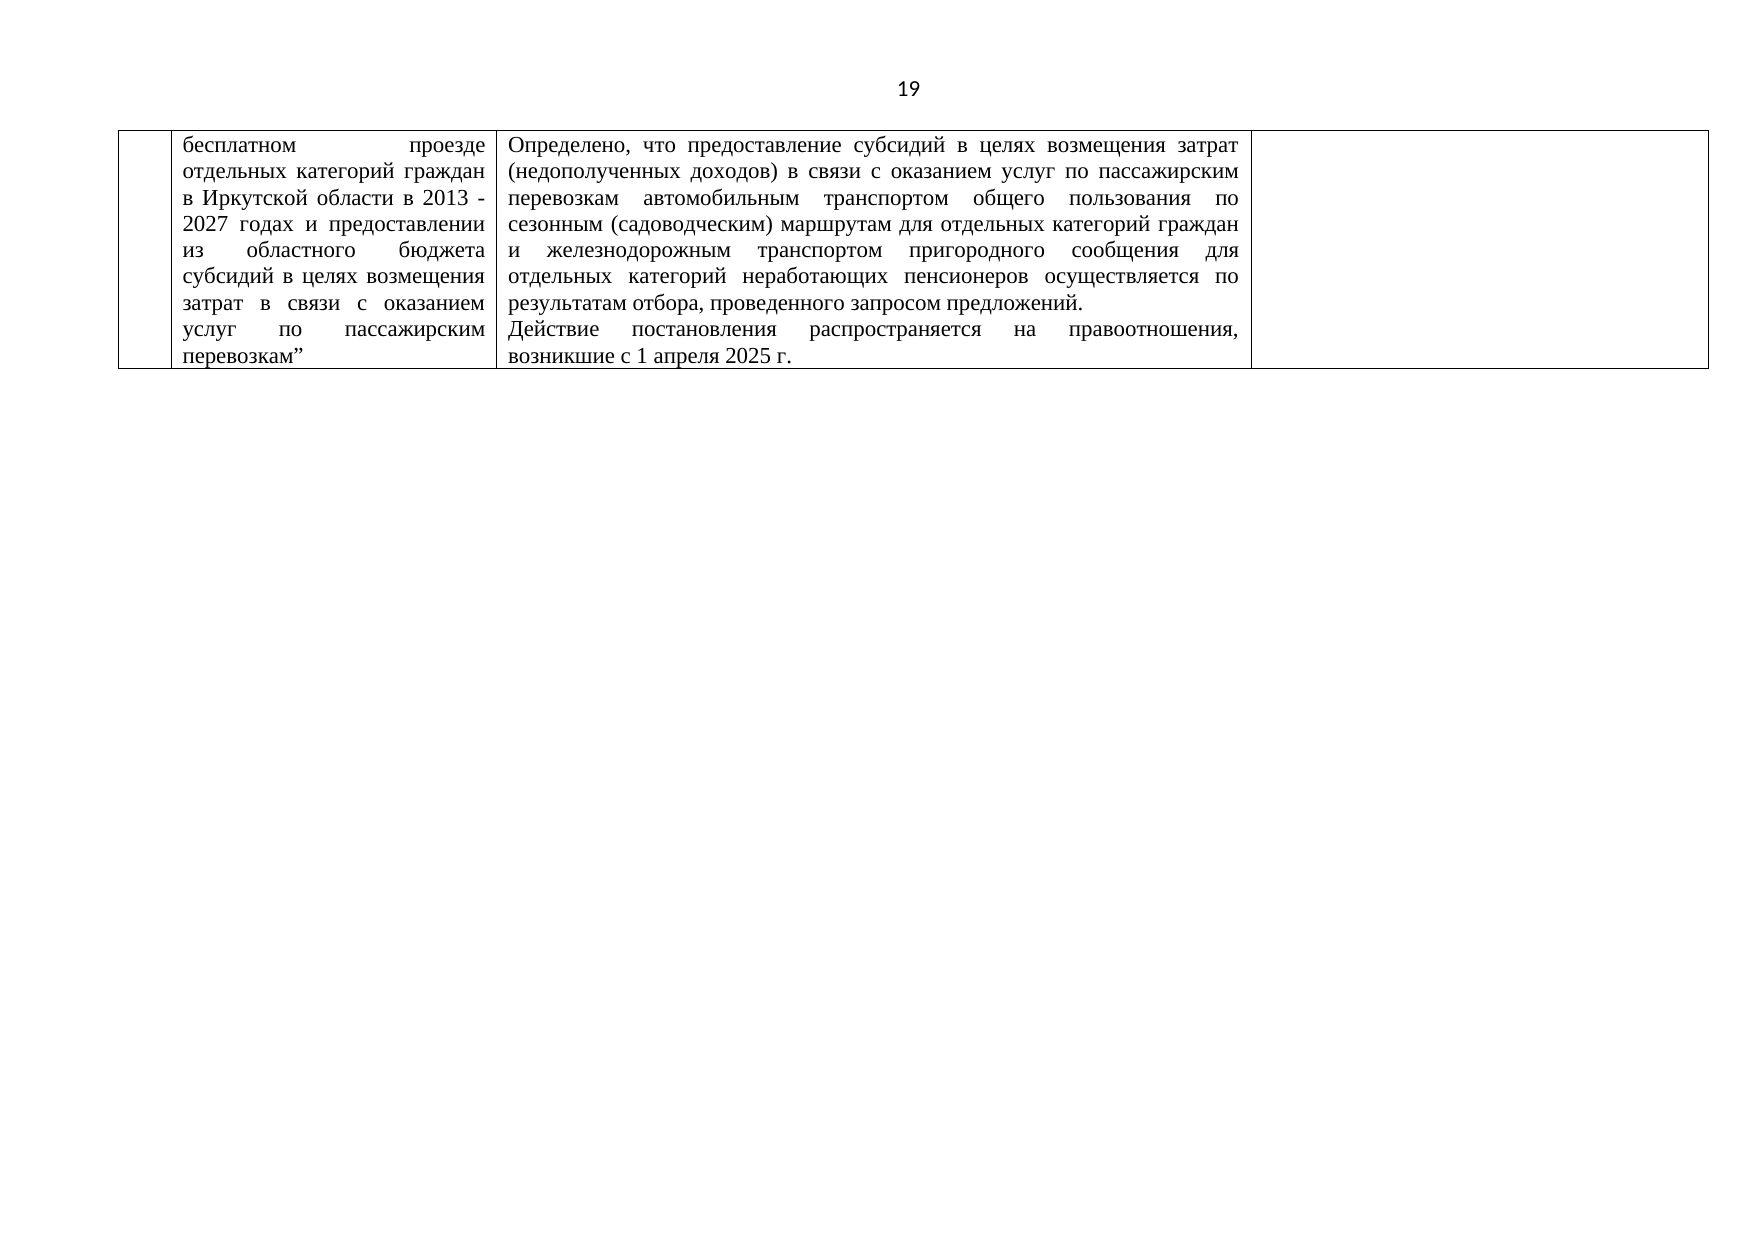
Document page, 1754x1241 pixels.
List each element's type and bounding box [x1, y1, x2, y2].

table_cell [172, 131, 496, 368]
table_cell [497, 131, 1251, 368]
table_cell [1252, 131, 1708, 368]
table_cell [119, 131, 171, 368]
